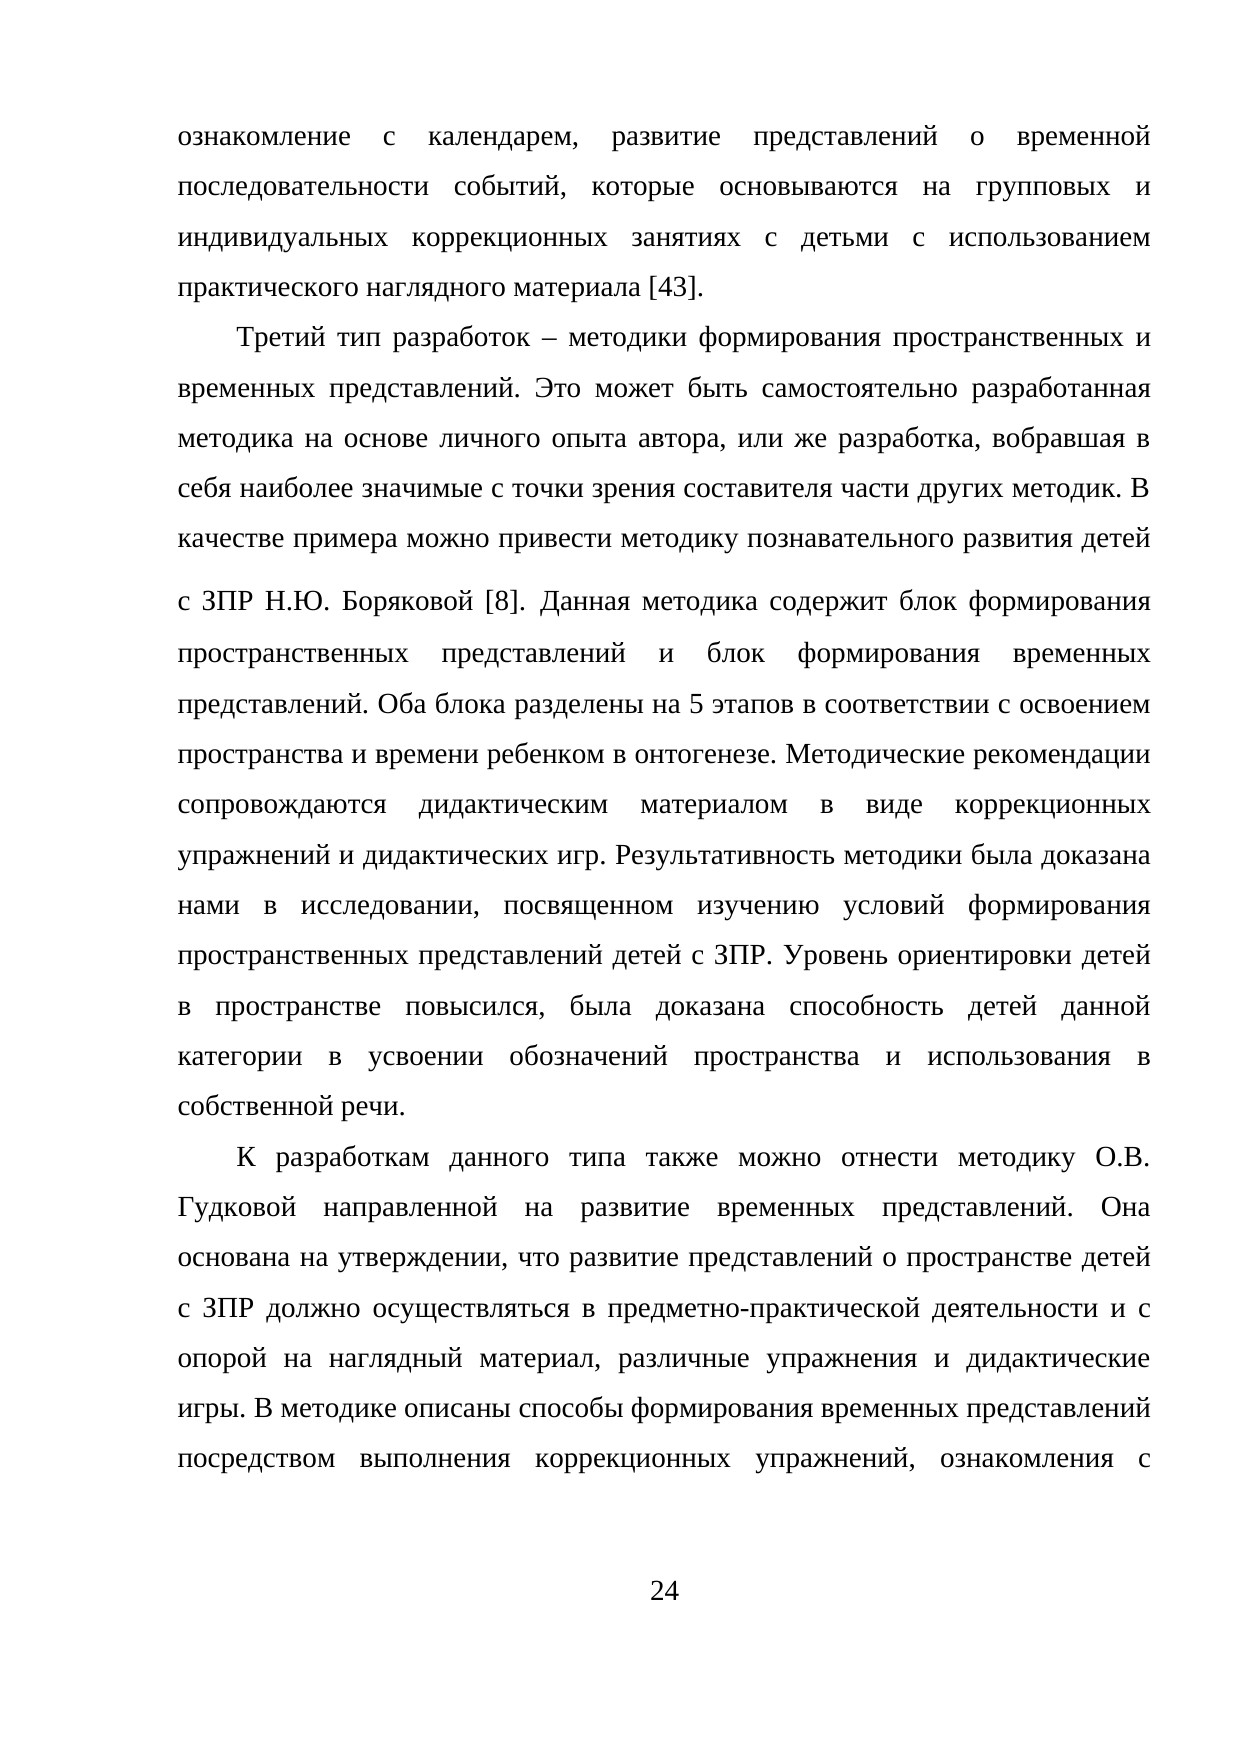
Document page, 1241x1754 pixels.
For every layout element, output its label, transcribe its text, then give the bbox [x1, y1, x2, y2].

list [177, 118, 1152, 303]
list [177, 1139, 1152, 1474]
list Третий тип разработок – методики формирования пространственных и временных представлений. Это может быть самостоятельно разработанная методика на основе личного опыта автора, или же разработка, вобравшая в себя наиболее значимые с точки зрения составителя части других методик. В качестве примера можно привести методику познавательного развития детей с ЗПР Н.Ю. Боряковой [8]. Данная методика содержит блок формирования пространственных представлений и блок формирования временных представлений. Оба блока разделены на 5 этапов в соответствии с освоением пространства и времени ребенком в онтогенезе. Методические рекомендации сопровождаются дидактическим материалом в виде коррекционных упражнений и дидактических игр. Результативность методики была доказана нами в исследовании, посвященном изучению условий формирования пространственных представлений детей с ЗПР. Уровень ориентировки детей в пространстве повысился, была доказана способность детей данной категории в усвоении обозначений пространства и использования в собственной речи. [177, 319, 1152, 1122]
